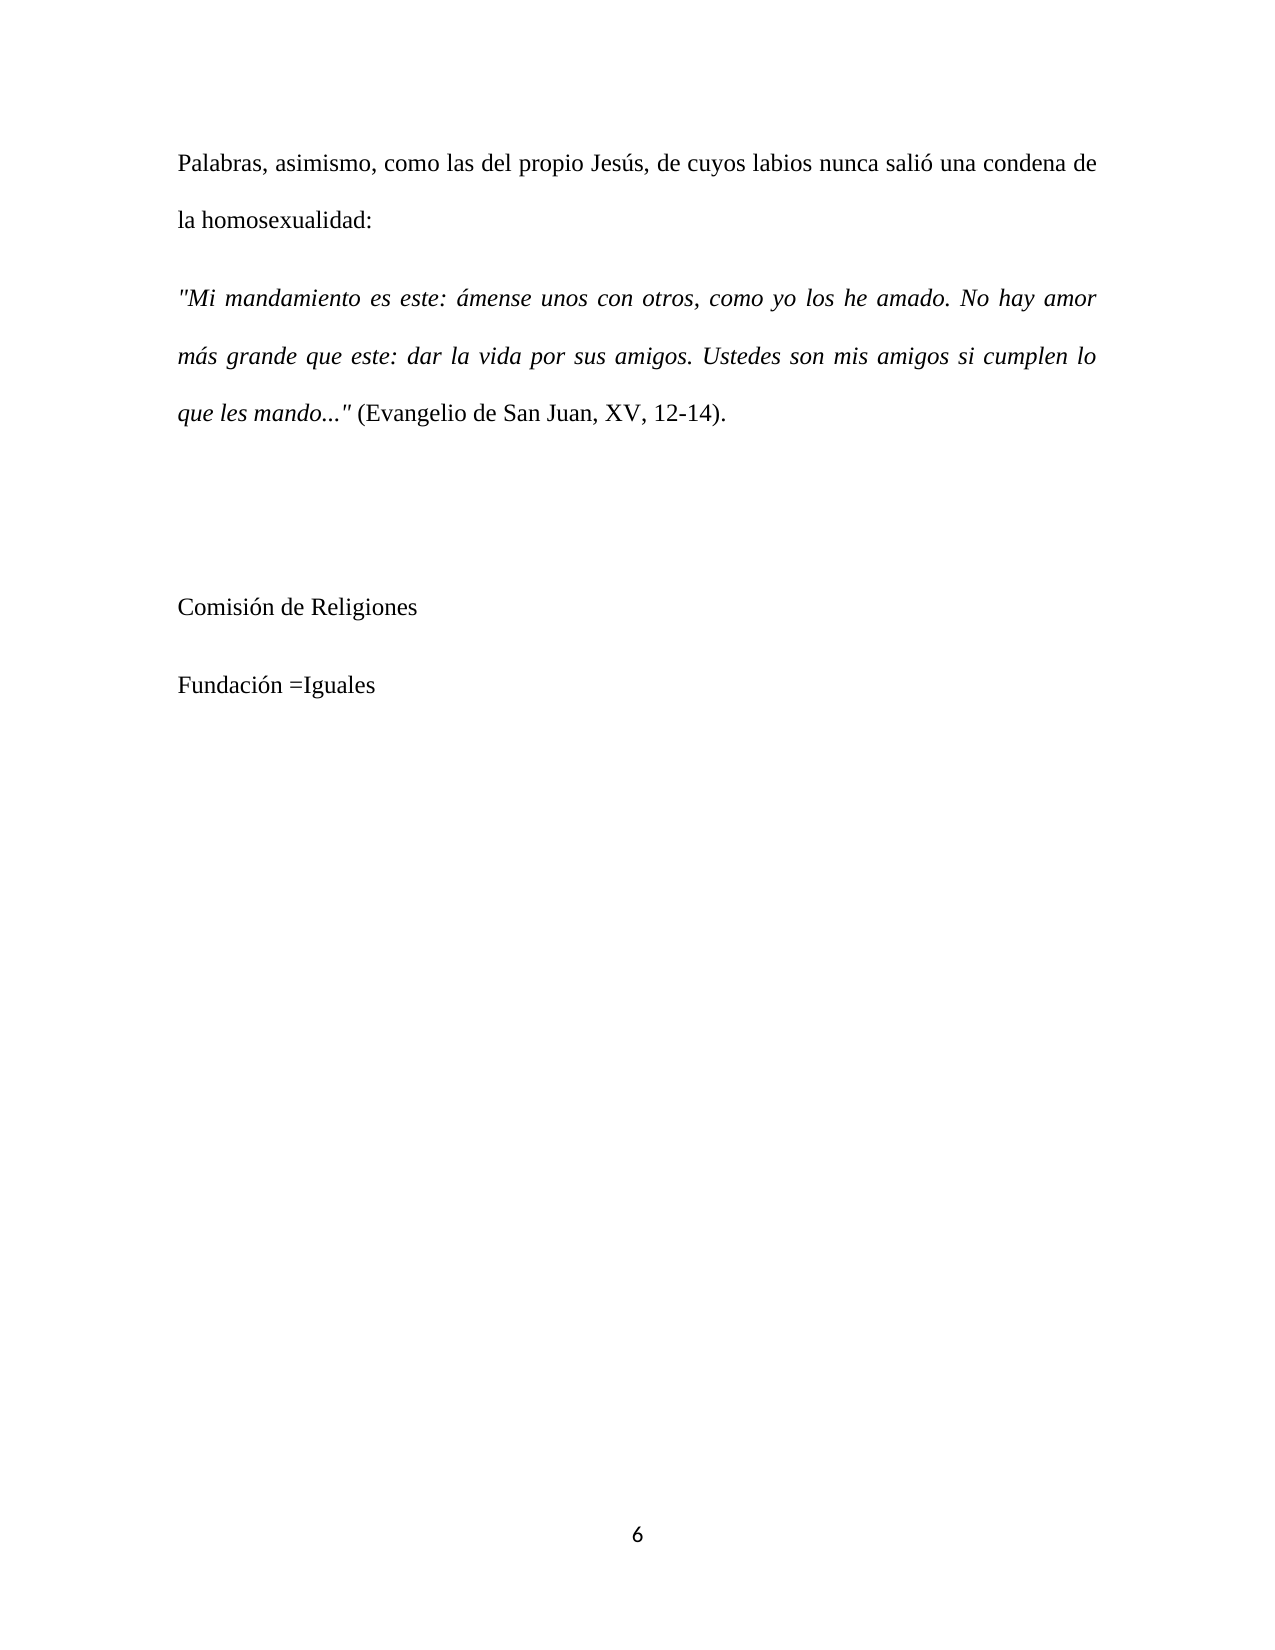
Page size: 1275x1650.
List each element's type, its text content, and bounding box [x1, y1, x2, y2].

text "Mi mandamiento es este: ámense unos con otros, como yo los he amado. No hay amor más grande que este: dar la vida por sus amigos. Ustedes son mis amigos si cumplen lo que les mando..." (Evangelio de San Juan, XV, 12-14). [177, 283, 1098, 427]
text Fundación =Iguales [177, 670, 1098, 699]
text Palabras, asimismo, como las del propio Jesús, de cuyos labios nunca salió una condena de la homosexualidad: [177, 148, 1098, 234]
text Comisión de Religiones [177, 477, 1098, 621]
